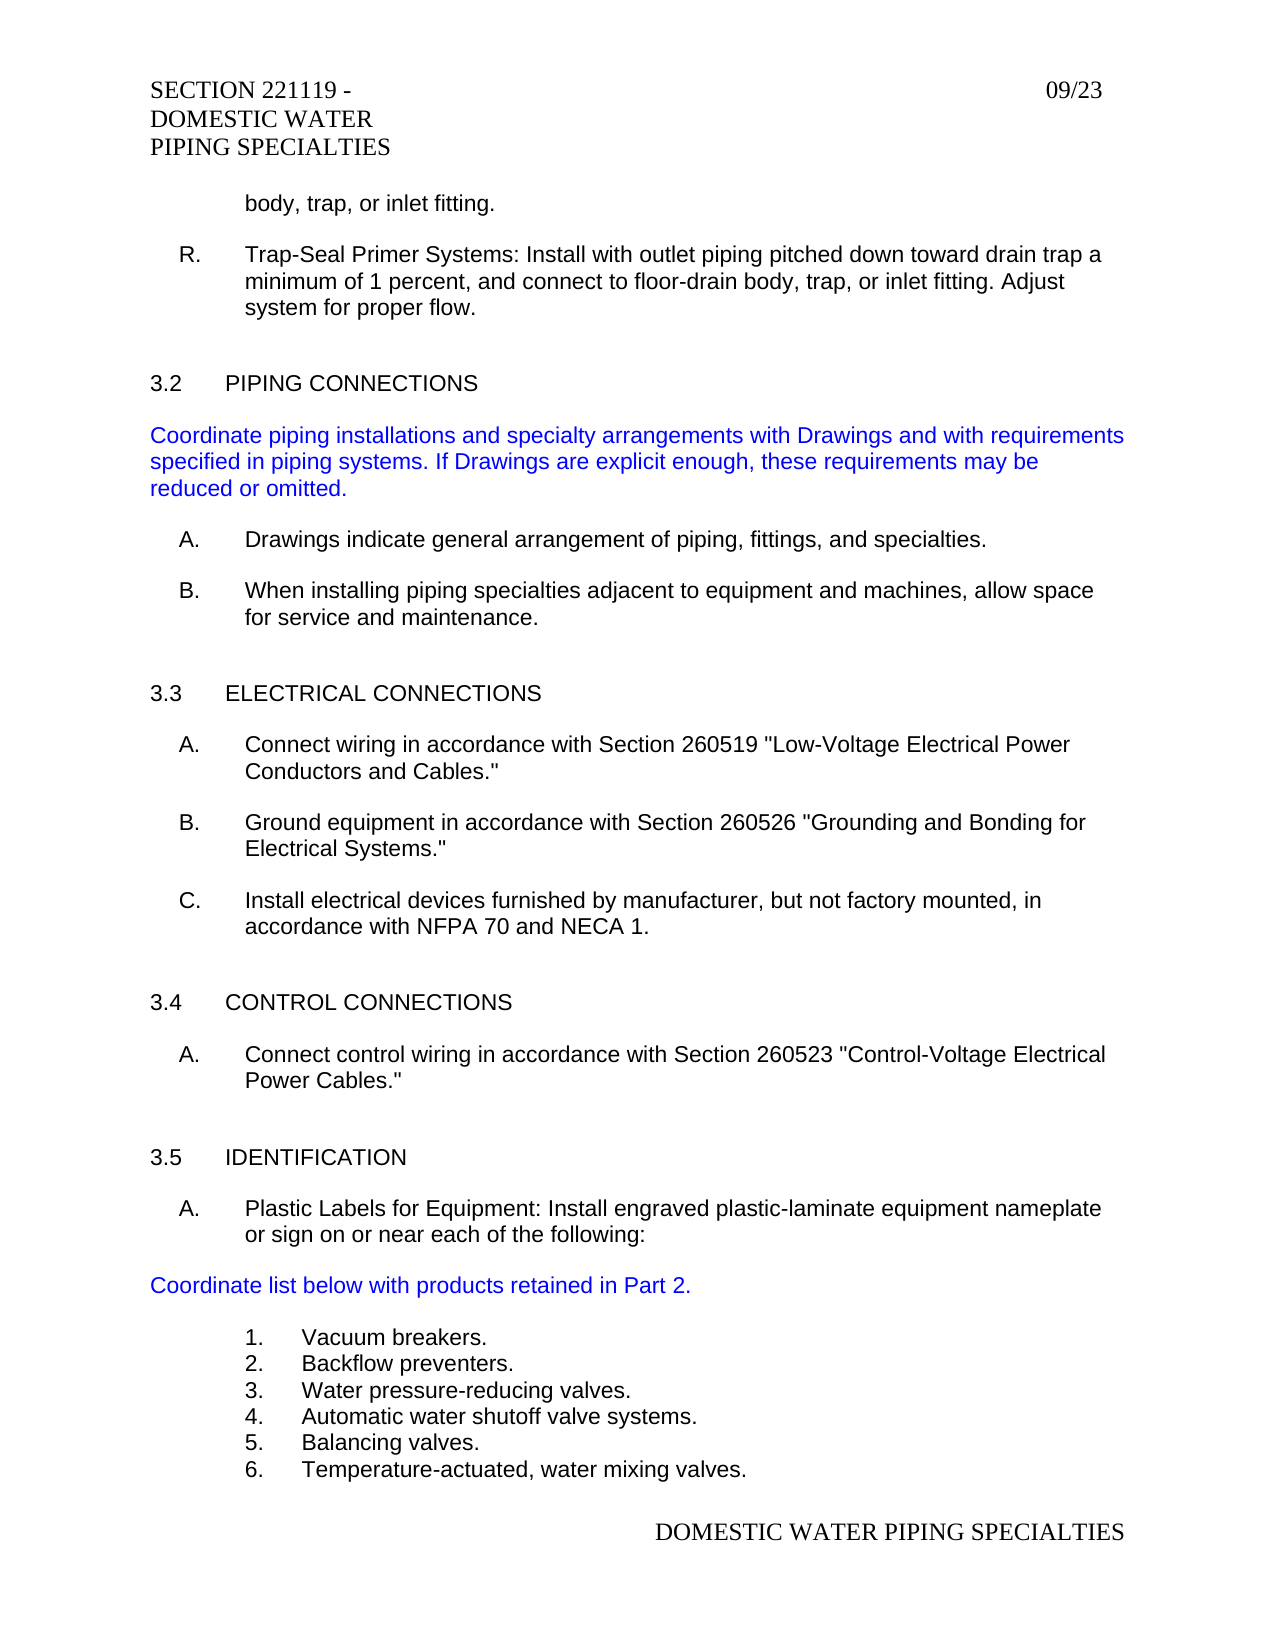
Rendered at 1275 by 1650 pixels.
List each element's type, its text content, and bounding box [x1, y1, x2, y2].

text IDENTIFICATION [150, 1143, 1125, 1170]
text Ground equipment in accordance with Section 260526 "Grounding and Bonding for Electrical Systems." [178, 809, 1125, 862]
text Temperature-actuated, water mixing valves. [244, 1456, 1125, 1482]
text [178, 190, 1125, 216]
text Backflow preventers. [244, 1350, 1125, 1377]
text When installing piping specialties adjacent to equipment and machines, allow space for service and maintenance. [178, 577, 1125, 630]
text Automatic water shutoff valve systems. [244, 1403, 1125, 1429]
text Vacuum breakers. [244, 1324, 1125, 1350]
text PIPING CONNECTIONS [150, 370, 1125, 397]
text Install electrical devices furnished by manufacturer, but not factory mounted, in accordance with NFPA 70 and NECA 1. [178, 887, 1125, 939]
text Connect wiring in accordance with Section 260519 "Low-Voltage Electrical Power Conductors and Cables." [178, 731, 1125, 784]
text Plastic Labels for Equipment: Install engraved plastic-laminate equipment nameplate or sign on or near each of the following: [178, 1195, 1125, 1247]
text Coordinate piping installations and specialty arrangements with Drawings and with requirements specified in piping systems. If Drawings are explicit enough, these requirements may be reduced or omitted. [150, 422, 1125, 501]
text CONTROL CONNECTIONS [150, 989, 1125, 1016]
text ELECTRICAL CONNECTIONS [150, 680, 1125, 706]
text Trap-Seal Primer Systems: Install with outlet piping pitched down toward drain trap a minimum of 1 percent, and connect to floor-drain body, trap, or inlet fitting. Adjust system for proper flow. [178, 241, 1125, 320]
text Coordinate list below with products retained in Part 2. [150, 1272, 1125, 1299]
text Connect control wiring in accordance with Section 260523 "Control-Voltage Electrical Power Cables." [178, 1041, 1125, 1093]
text Balancing valves. [244, 1429, 1125, 1456]
text Water pressure-reducing valves. [244, 1377, 1125, 1403]
text Drawings indicate general arrangement of piping, fittings, and specialties. [178, 526, 1125, 552]
